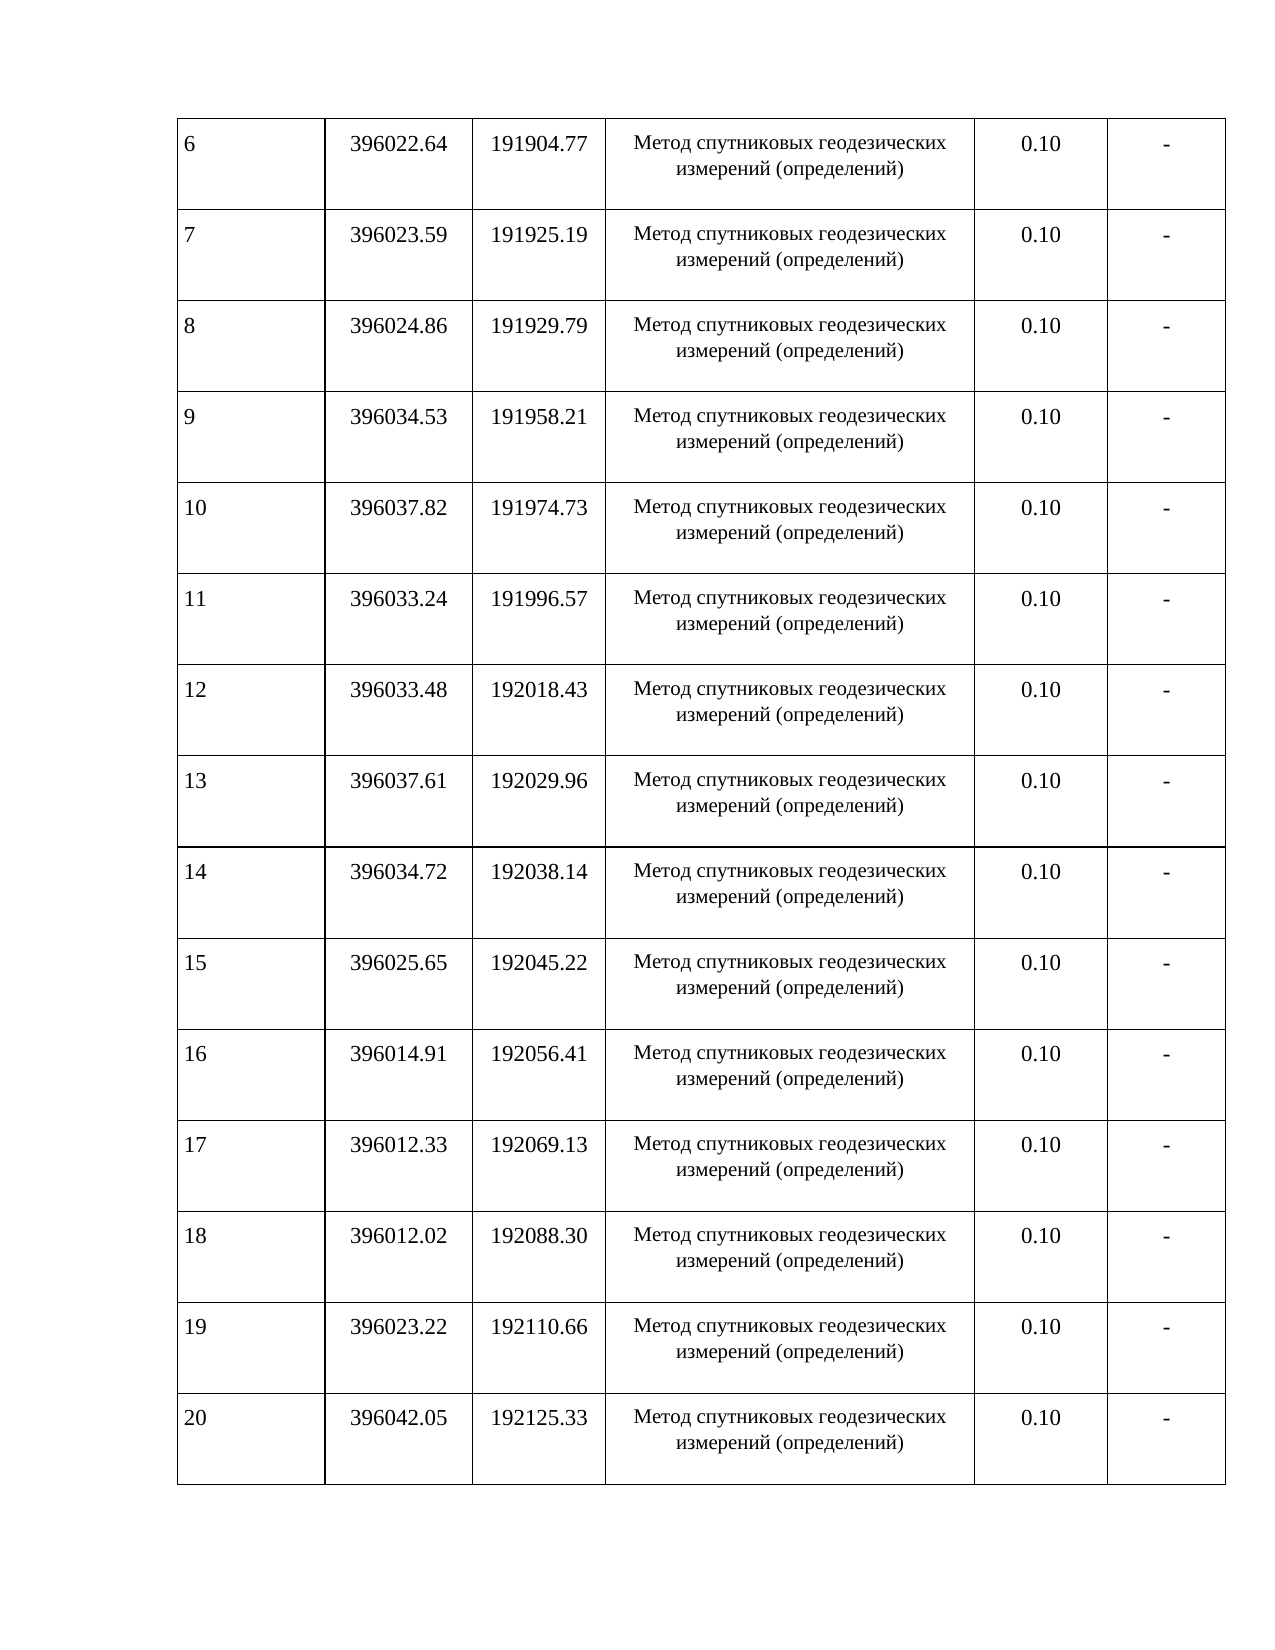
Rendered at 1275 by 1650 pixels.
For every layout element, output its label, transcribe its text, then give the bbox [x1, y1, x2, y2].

table_cell 191974.73 [473, 483, 605, 573]
table_cell 192088.30 [473, 1212, 605, 1302]
table_cell Метод спутниковых геодезических измерений (определений) [606, 848, 974, 937]
table_cell Метод спутниковых геодезических измерений (определений) [606, 392, 974, 482]
table_cell 6 [178, 119, 324, 209]
table_cell - [1108, 301, 1225, 391]
table_cell 192018.43 [473, 665, 605, 755]
table_cell 0.10 [975, 756, 1107, 846]
table_cell Метод спутниковых геодезических измерений (определений) [606, 301, 974, 391]
table_cell 0.10 [975, 1212, 1107, 1302]
table_cell 192125.33 [473, 1394, 605, 1484]
table_cell - [1108, 1303, 1225, 1393]
table_cell 192029.96 [473, 756, 605, 846]
table_cell Метод спутниковых геодезических измерений (определений) [606, 1212, 974, 1302]
table_cell 396012.33 [326, 1121, 472, 1211]
table_cell 192045.22 [473, 939, 605, 1028]
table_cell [606, 1394, 974, 1484]
table_cell 396023.59 [326, 210, 472, 300]
table_cell 13 [178, 756, 324, 846]
table_cell 192038.14 [473, 848, 605, 937]
table_cell 0.10 [975, 1394, 1107, 1484]
table_cell 396033.48 [326, 665, 472, 755]
table_cell 0.10 [975, 119, 1107, 209]
table_cell - [1108, 574, 1225, 664]
table_cell - [1108, 665, 1225, 755]
table_cell - [1108, 392, 1225, 482]
table_cell 0.10 [975, 1303, 1107, 1393]
table_cell 396037.82 [326, 483, 472, 573]
table_cell 0.10 [975, 939, 1107, 1028]
table_cell 396014.91 [326, 1030, 472, 1119]
table_cell 396022.64 [326, 119, 472, 209]
table_cell 0.10 [975, 483, 1107, 573]
table_cell 15 [178, 939, 324, 1028]
table_cell - [1108, 848, 1225, 937]
table_cell 192069.13 [473, 1121, 605, 1211]
table_cell Метод спутниковых геодезических измерений (определений) [606, 1030, 974, 1119]
table_cell 0.10 [975, 301, 1107, 391]
table_cell 11 [178, 574, 324, 664]
table_cell 191904.77 [473, 119, 605, 209]
table_cell 396023.22 [326, 1303, 472, 1393]
table_cell 396033.24 [326, 574, 472, 664]
table_cell 396037.61 [326, 756, 472, 846]
table_cell 14 [178, 848, 324, 937]
table_cell 18 [178, 1212, 324, 1302]
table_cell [606, 1303, 974, 1393]
table_cell - [1108, 756, 1225, 846]
table_cell 396025.65 [326, 939, 472, 1028]
table_cell Метод спутниковых геодезических измерений (определений) [606, 483, 974, 573]
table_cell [606, 119, 974, 209]
table_cell 191958.21 [473, 392, 605, 482]
table_cell Метод спутниковых геодезических измерений (определений) [606, 574, 974, 664]
table_cell - [1108, 119, 1225, 209]
table_cell 396034.72 [326, 848, 472, 937]
table_cell 9 [178, 392, 324, 482]
table_cell 19 [178, 1303, 324, 1393]
table_cell 191996.57 [473, 574, 605, 664]
table_cell - [1108, 1030, 1225, 1119]
table_cell 396034.53 [326, 392, 472, 482]
table_cell Метод спутниковых геодезических измерений (определений) [606, 665, 974, 755]
table_cell 0.10 [975, 1030, 1107, 1119]
table_cell 20 [178, 1394, 324, 1484]
table_cell - [1108, 1121, 1225, 1211]
table_cell - [1108, 1394, 1225, 1484]
table_cell 0.10 [975, 392, 1107, 482]
table_cell - [1108, 483, 1225, 573]
table_cell 0.10 [975, 665, 1107, 755]
table_cell 7 [178, 210, 324, 300]
table_cell 396024.86 [326, 301, 472, 391]
table_cell 17 [178, 1121, 324, 1211]
table_cell 0.10 [975, 210, 1107, 300]
table_cell 8 [178, 301, 324, 391]
table_cell 12 [178, 665, 324, 755]
table_cell 192110.66 [473, 1303, 605, 1393]
table_cell 396012.02 [326, 1212, 472, 1302]
table_cell 16 [178, 1030, 324, 1119]
table_cell 191925.19 [473, 210, 605, 300]
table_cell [606, 210, 974, 300]
table_cell - [1108, 939, 1225, 1028]
table_cell 192056.41 [473, 1030, 605, 1119]
table_cell - [1108, 1212, 1225, 1302]
table_cell 0.10 [975, 574, 1107, 664]
table_cell 10 [178, 483, 324, 573]
table_cell 396042.05 [326, 1394, 472, 1484]
table_cell 0.10 [975, 848, 1107, 937]
table_cell Метод спутниковых геодезических измерений (определений) [606, 756, 974, 846]
table_cell 0.10 [975, 1121, 1107, 1211]
table_cell - [1108, 210, 1225, 300]
table_cell Метод спутниковых геодезических измерений (определений) [606, 1121, 974, 1211]
table_cell Метод спутниковых геодезических измерений (определений) [606, 939, 974, 1028]
table_cell 191929.79 [473, 301, 605, 391]
